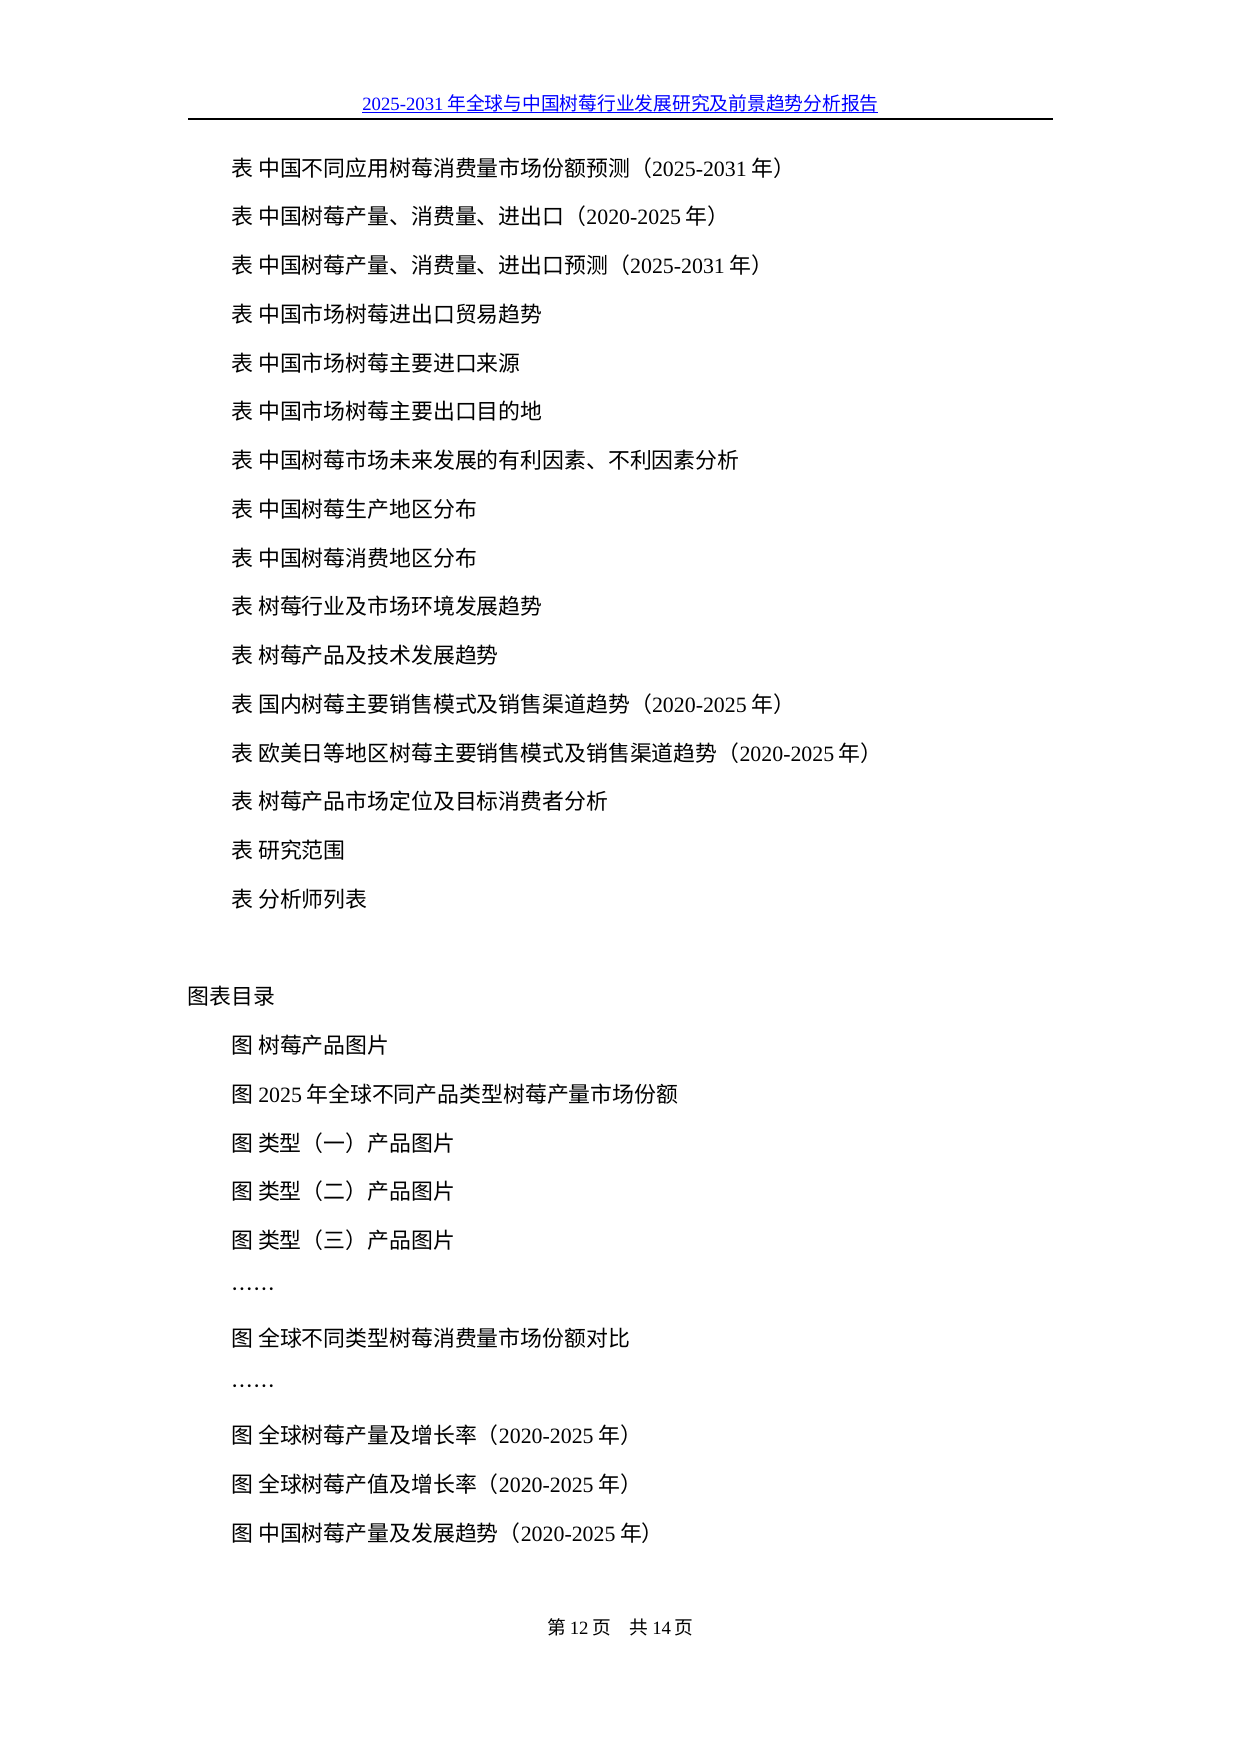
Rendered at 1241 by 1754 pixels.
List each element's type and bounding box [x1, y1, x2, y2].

text [187, 150, 1053, 1548]
